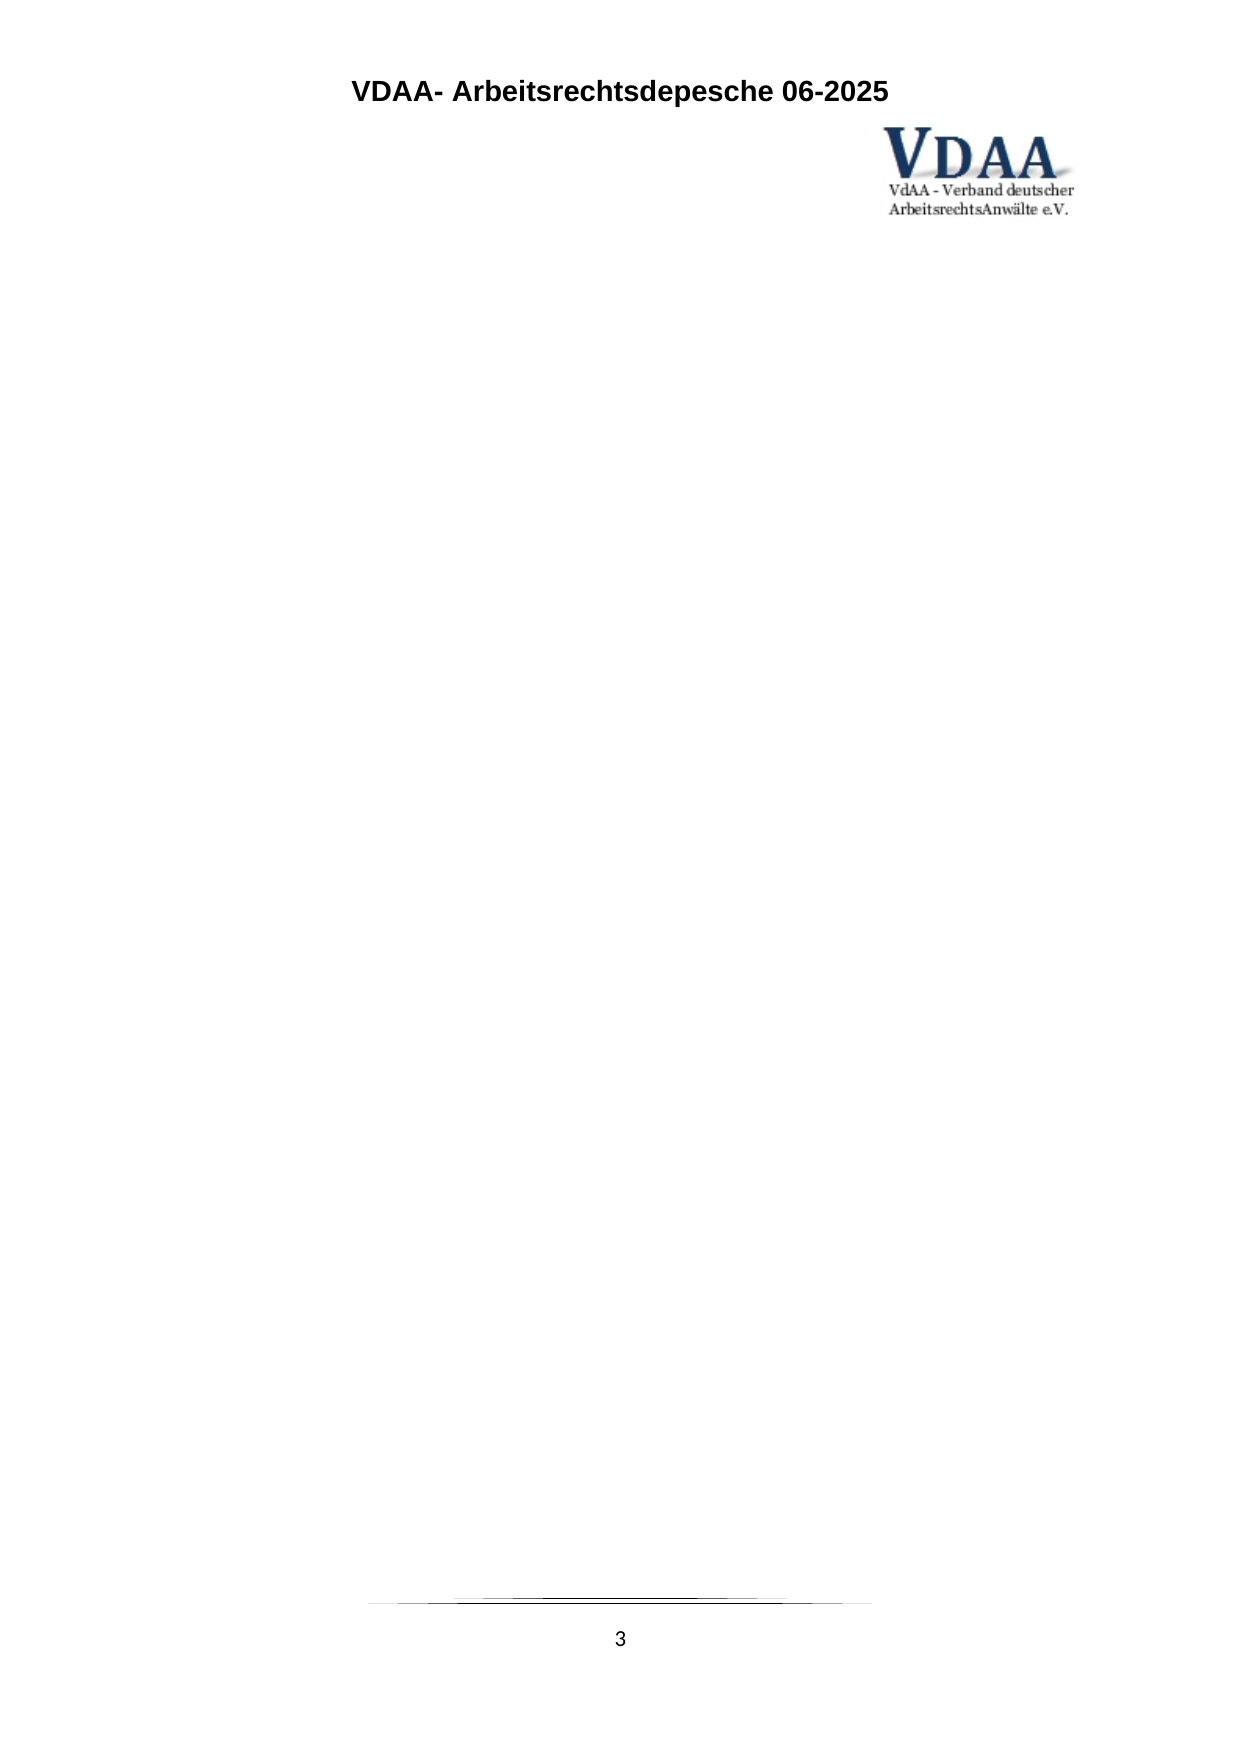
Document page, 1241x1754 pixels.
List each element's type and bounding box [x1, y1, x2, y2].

picture [877, 126, 1093, 218]
